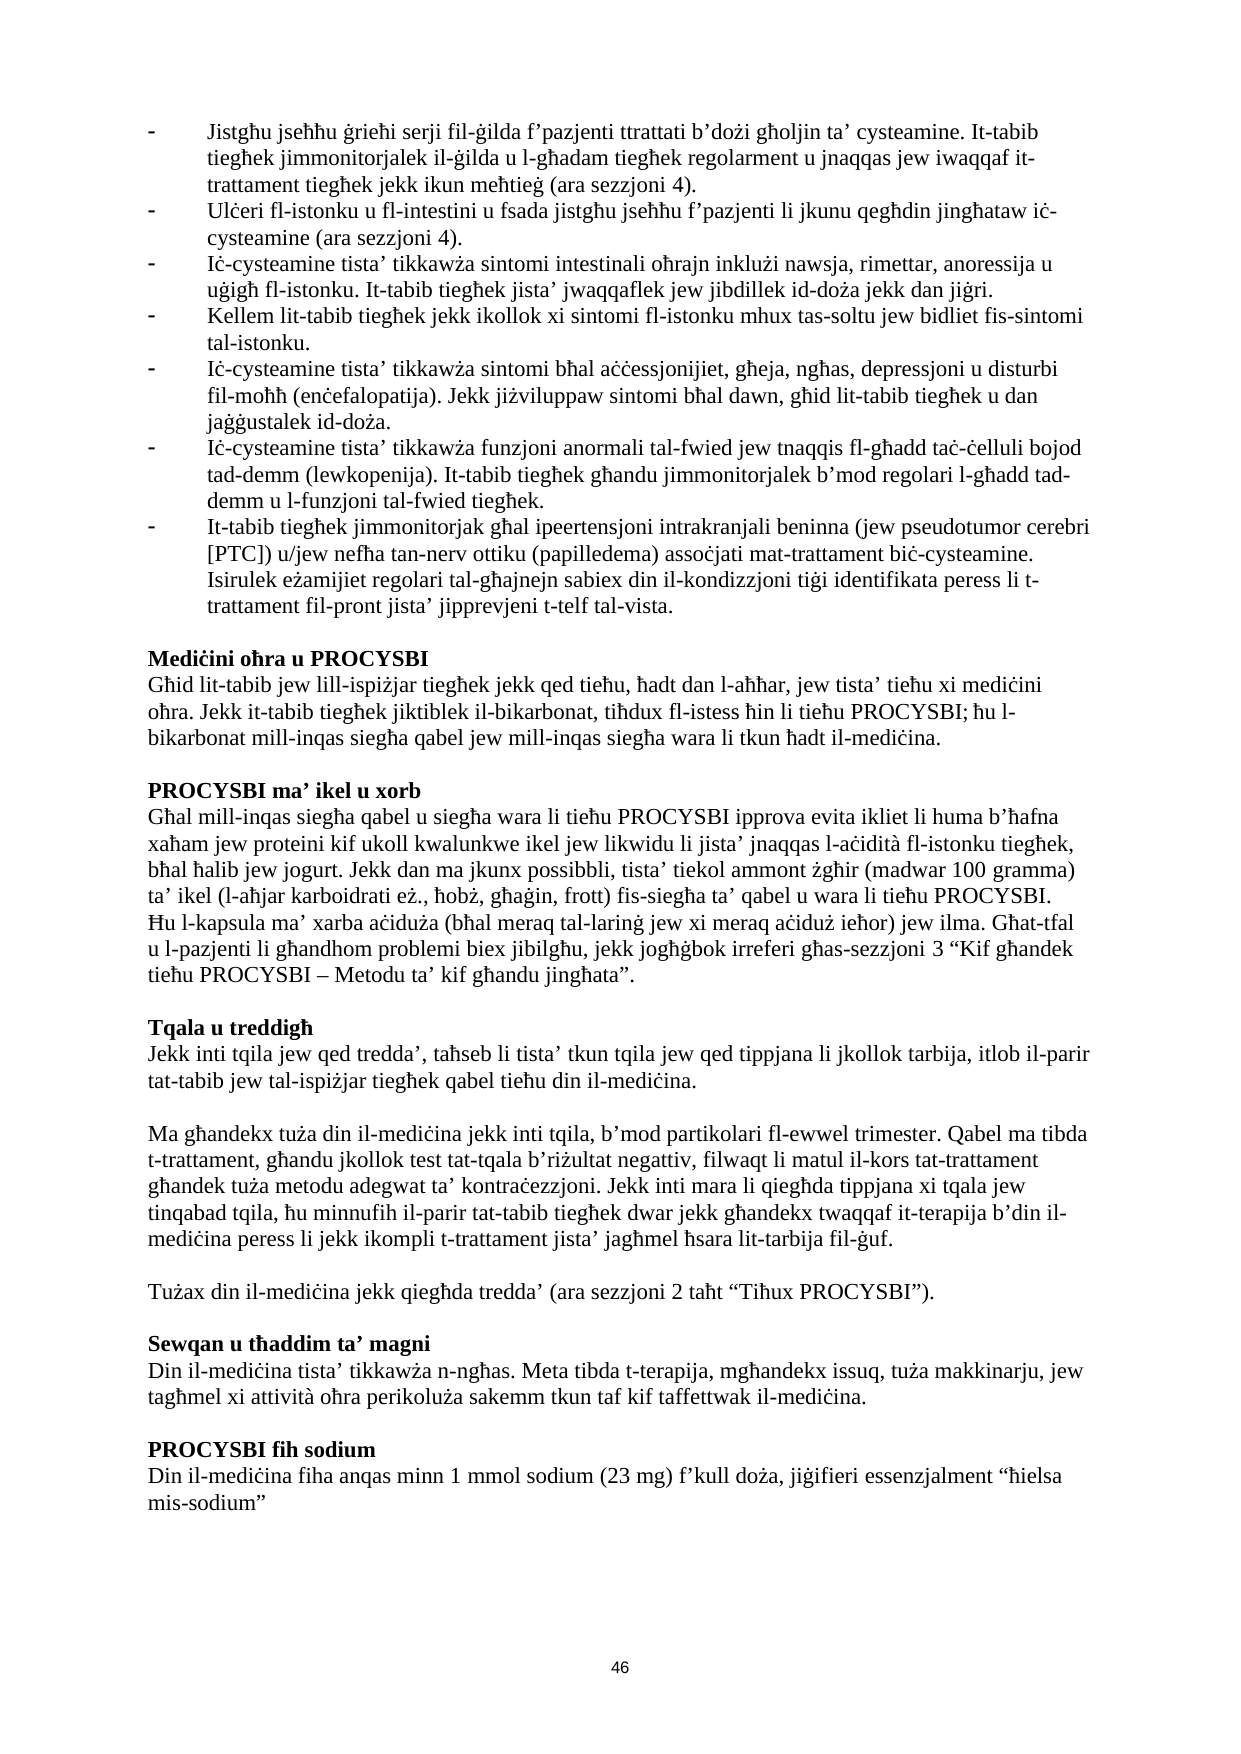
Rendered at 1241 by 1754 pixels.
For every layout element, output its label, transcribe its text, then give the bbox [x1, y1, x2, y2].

text Din il-mediċina fiha anqas minn 1 mmol sodium (23 mg) f’kull doża, jiġifieri essenzjalment “ħielsa mis-sodium” [148, 1462, 1092, 1515]
text Għid lit-tabib jew lill-ispiżjar tiegħek jekk qed tieħu, ħadt dan l-aħħar, jew tista’ tieħu xi mediċini oħra. Jekk it-tabib tiegħek jiktiblek il-bikarbonat, tiħdux fl-istess ħin li tieħu PROCYSBI; ħu l-bikarbonat mill-inqas siegħa qabel jew mill-inqas siegħa wara li tkun ħadt il-mediċina. [148, 672, 1092, 751]
text PROCYSBI fih sodium [148, 1436, 1092, 1462]
text Ħu l-kapsula ma’ xarba aċiduża (bħal meraq tal-larinġ jew xi meraq aċiduż ieħor) jew ilma. Għat-tfal u l-pazjenti li għandhom problemi biex jibilgħu, jekk jogħġbok irreferi għas-sezzjoni 3 “Kif għandek tieħu PROCYSBI – Metodu ta’ kif għandu jingħata”. [148, 909, 1092, 988]
text Din il-mediċina tista’ tikkawża n-ngħas. Meta tibda t-terapija, mgħandekx issuq, tuża makkinarju, jew tagħmel xi attività oħra perikoluża sakemm tkun taf kif taffettwak il-mediċina. [148, 1357, 1092, 1409]
text Jekk inti tqila jew qed tredda’, taħseb li tista’ tkun tqila jew qed tippjana li jkollok tarbija, itlob il-parir tat-tabib jew tal-ispiżjar tiegħek qabel tieħu din il-mediċina. [148, 1041, 1092, 1093]
list Iċ-cysteamine tista’ tikkawża sintomi bħal aċċessjonijiet, għeja, ngħas, depressjoni u disturbi fil-moħħ (enċefalopatija). Jekk jiżviluppaw sintomi bħal dawn, għid lit-tabib tiegħek u dan jaġġustalek id-doża. [148, 355, 1092, 434]
list It-tabib tiegħek jimmonitorjak għal ipeertensjoni intrakranjali beninna (jew pseudotumor cerebri [PTC]) u/jew nefħa tan-nerv ottiku (papilledema) assoċjati mat-trattament biċ-cysteamine. Isirulek eżamijiet regolari tal-għajnejn sabiex din il-kondizzjoni tiġi identifikata peress li t-trattament fil-pront jista’ jipprevjeni t-telf tal-vista. [148, 513, 1092, 619]
list Ulċeri fl-istonku u fl-intestini u fsada jistgħu jseħħu f’pazjenti li jkunu qegħdin jingħataw iċ-cysteamine (ara sezzjoni 4). [148, 197, 1092, 250]
text Mediċini oħra u PROCYSBI [148, 645, 1092, 672]
text Għal mill-inqas siegħa qabel u siegħa wara li tieħu PROCYSBI ipprova evita ikliet li huma b’ħafna xaħam jew proteini kif ukoll kwalunkwe ikel jew likwidu li jista’ jnaqqas l-aċidità fl-istonku tiegħek, bħal ħalib jew jogurt. Jekk dan ma jkunx possibbli, tista’ tiekol ammont żgħir (madwar 100 gramma) ta’ ikel (l-aħjar karboidrati eż., ħobż, għaġin, frott) fis-siegħa ta’ qabel u wara li tieħu PROCYSBI. [148, 803, 1092, 909]
text PROCYSBI ma’ ikel u xorb [148, 777, 1092, 803]
list Iċ-cysteamine tista’ tikkawża sintomi intestinali oħrajn inklużi nawsja, rimettar, anoressija u uġigħ fl-istonku. It-tabib tiegħek jista’ jwaqqaflek jew jibdillek id-doża jekk dan jiġri. [148, 250, 1092, 303]
list Jistgħu jseħħu ġrieħi serji fil-ġilda f’pazjenti ttrattati b’dożi għoljin ta’ cysteamine. It-tabib tiegħek jimmonitorjalek il-ġilda u l-għadam tiegħek regolarment u jnaqqas jew iwaqqaf it-trattament tiegħek jekk ikun meħtieġ (ara sezzjoni 4). [148, 118, 1092, 197]
list Kellem lit-tabib tiegħek jekk ikollok xi sintomi fl-istonku mhux tas-soltu jew bidliet fis-sintomi tal-istonku. [148, 303, 1092, 355]
text Tqala u treddigħ [148, 1014, 1092, 1041]
list Iċ-cysteamine tista’ tikkawża funzjoni anormali tal-fwied jew tnaqqis fl-għadd taċ-ċelluli bojod tad-demm (lewkopenija). It-tabib tiegħek għandu jimmonitorjalek b’mod regolari l-għadd tad-demm u l-funzjoni tal-fwied tiegħek. [148, 434, 1092, 513]
text Tużax din il-mediċina jekk qiegħda tredda’ (ara sezzjoni 2 taħt “Tiħux PROCYSBI”). [148, 1278, 1092, 1304]
text Ma għandekx tuża din il-mediċina jekk inti tqila, b’mod partikolari fl-ewwel trimester. Qabel ma tibda t-trattament, għandu jkollok test tat-tqala b’riżultat negattiv, filwaqt li matul il-kors tat-trattament għandek tuża metodu adegwat ta’ kontraċezzjoni. Jekk inti mara li qiegħda tippjana xi tqala jew tinqabad tqila, ħu minnufih il-parir tat-tabib tiegħek dwar jekk għandekx twaqqaf it-terapija b’din il-mediċina peress li jekk ikompli t-trattament jista’ jagħmel ħsara lit-tarbija fil-ġuf. [148, 1119, 1092, 1251]
text Sewqan u tħaddim ta’ magni [148, 1330, 1092, 1357]
